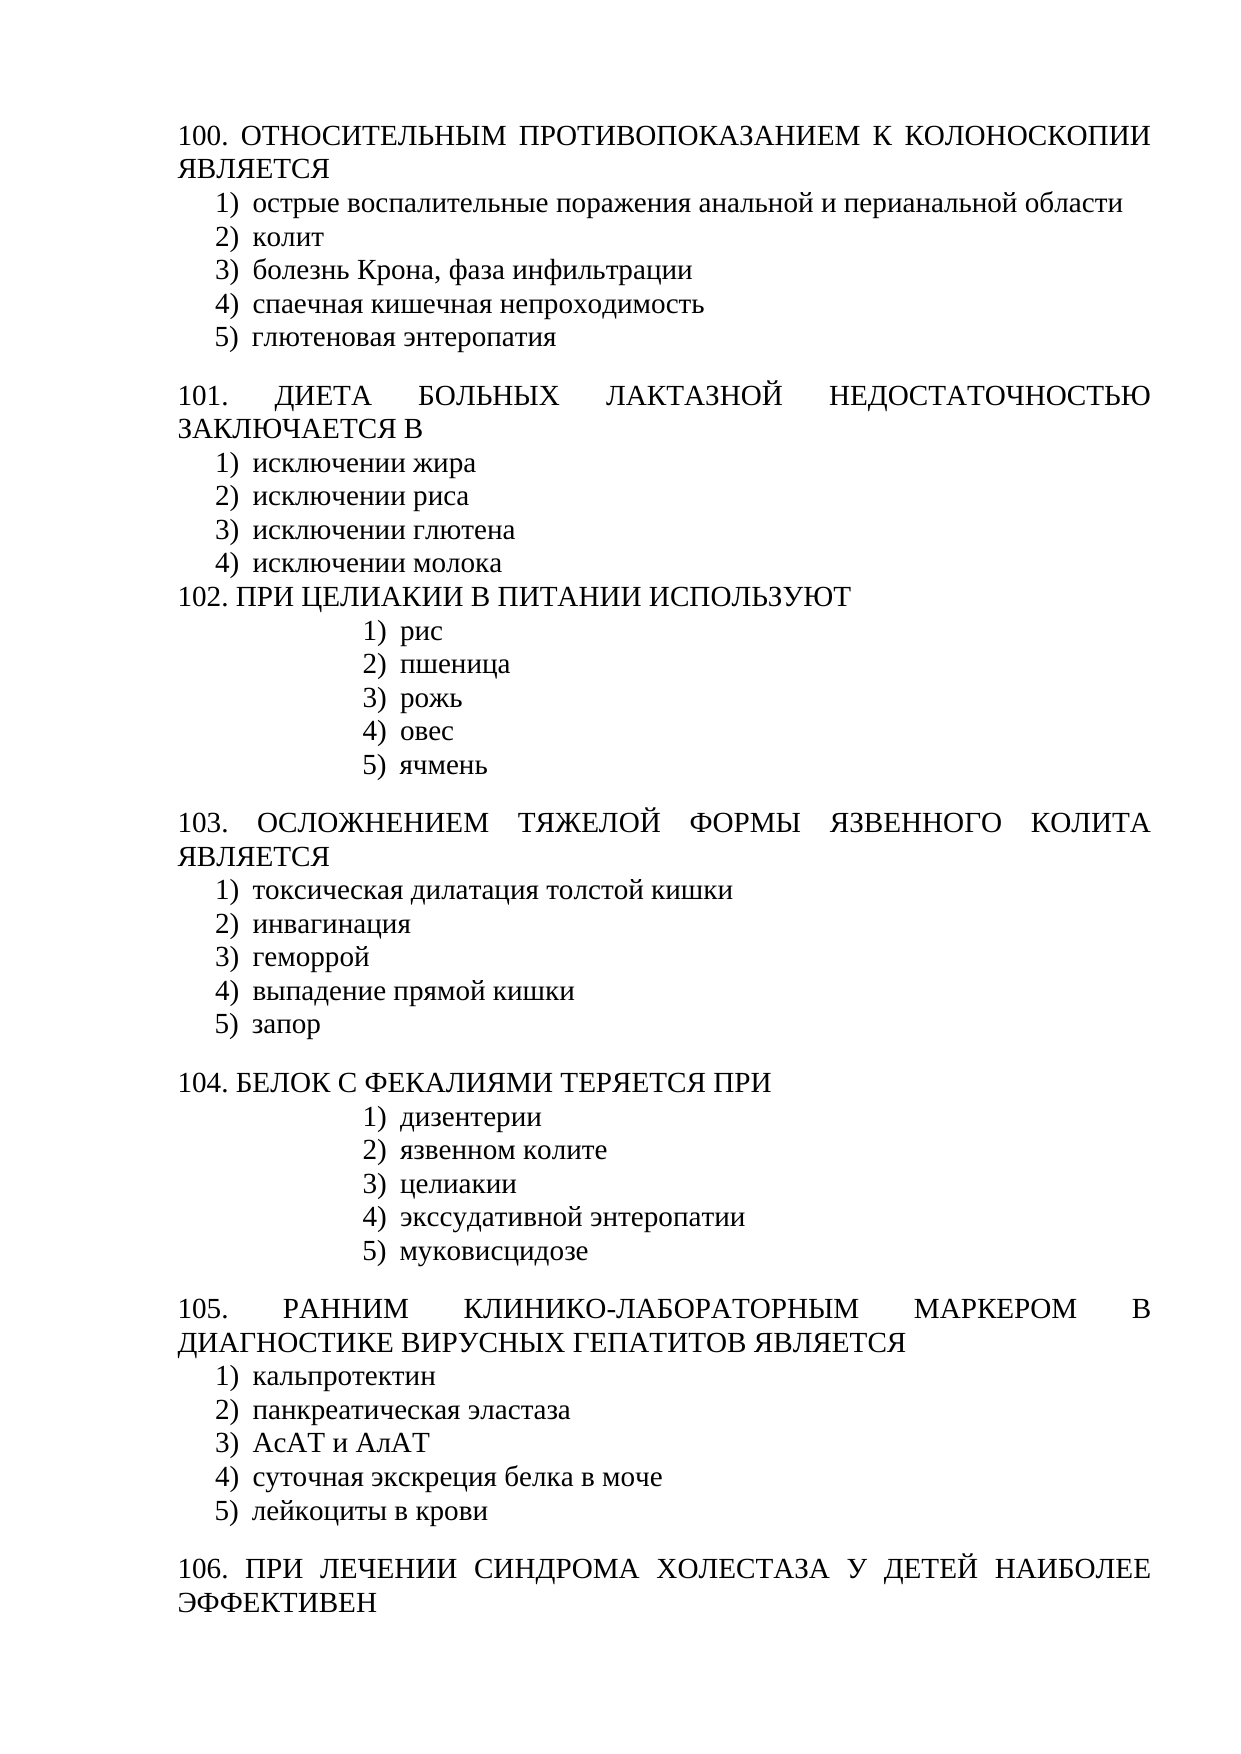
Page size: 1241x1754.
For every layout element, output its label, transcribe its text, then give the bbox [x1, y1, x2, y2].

list глютеновая энтеропатия [214, 319, 1152, 353]
list колит [215, 219, 1152, 252]
list спаечная кишечная непроходимость [215, 286, 1152, 319]
list запор [214, 1007, 1152, 1040]
list целиакии [362, 1166, 1152, 1199]
list язвенном колите [362, 1132, 1152, 1166]
list суточная экскреция белка в моче [215, 1459, 1152, 1493]
text 101. Диета больных лактазной недостаточностью заключается в [177, 378, 1152, 445]
list рис [362, 613, 1152, 646]
list исключении молока [215, 546, 1152, 579]
text 105. Ранним клинико-лабораторным маркером в диагностике вирусных гепатитов является [177, 1291, 1152, 1358]
list дизентерии [362, 1099, 1152, 1132]
list инвагинация [215, 906, 1152, 939]
list рожь [362, 680, 1152, 713]
list исключении риса [215, 478, 1152, 512]
list муковисцидозе [362, 1233, 1152, 1266]
text 102. При целиакии в питании используют [177, 579, 1152, 613]
list выпадение прямой кишки [215, 973, 1152, 1007]
text 103. Осложнением тяжелой формы язвенного колита является [177, 805, 1152, 872]
list геморрой [215, 939, 1152, 973]
list овес [362, 713, 1152, 747]
list АсАТ и АлАТ [215, 1426, 1152, 1459]
list кальпротектин [215, 1358, 1152, 1392]
list исключении глютена [215, 512, 1152, 546]
list исключении жира [215, 445, 1152, 478]
list ячмень [362, 747, 1152, 780]
list экссудативной энтеропатии [362, 1199, 1152, 1233]
list острые воспалительные поражения анальной и перианальной области [215, 185, 1152, 219]
list токсическая дилатация толстой кишки [215, 872, 1152, 906]
text 104. Белок с фекалиями теряется при [177, 1065, 1152, 1099]
list лейкоциты в крови [214, 1493, 1152, 1526]
list пшеница [362, 646, 1152, 680]
text 100. Относительным противопоказанием к колоноскопии является [177, 118, 1152, 185]
list панкреатическая эластаза [215, 1392, 1152, 1426]
text 106. При лечении синдрома холестаза у детей наиболее эффективен [177, 1551, 1152, 1618]
list болезнь Крона, фаза инфильтрации [215, 252, 1152, 286]
